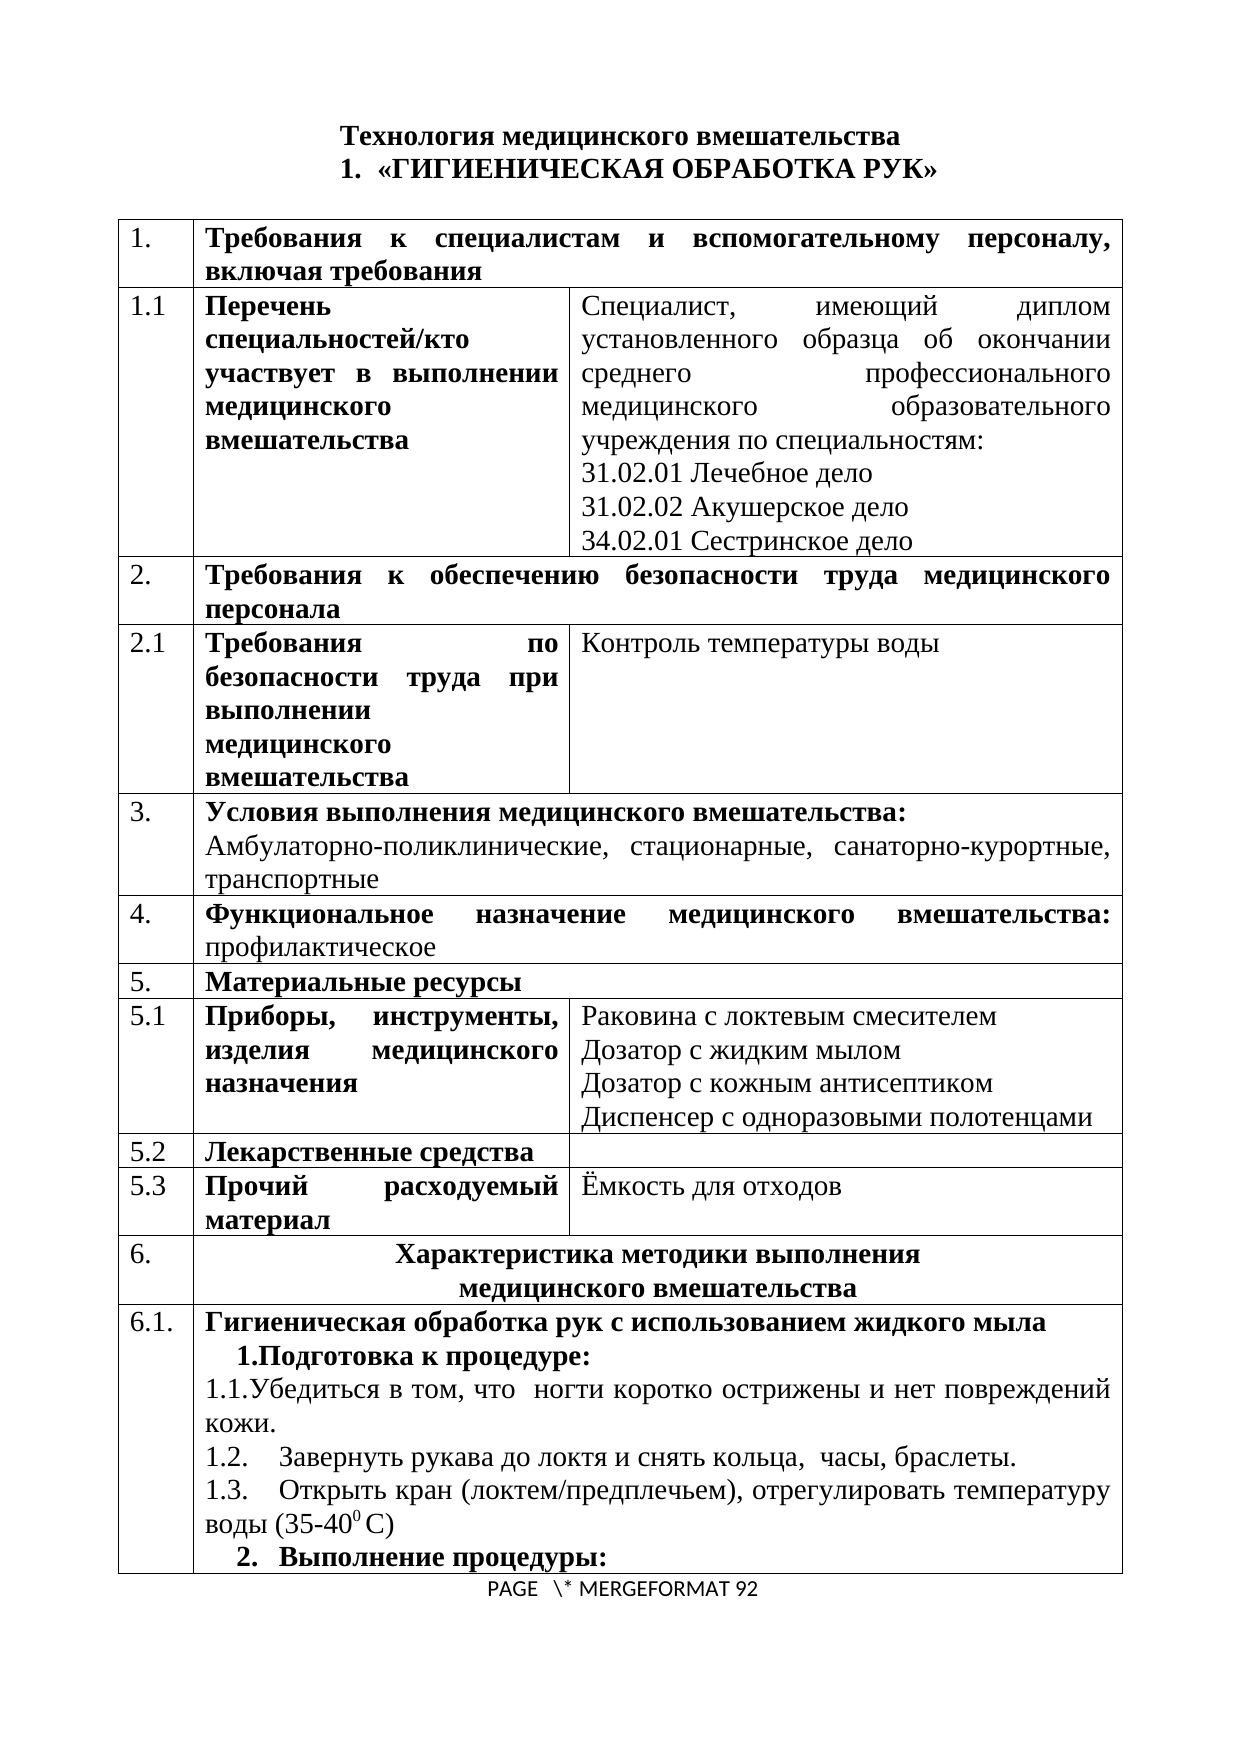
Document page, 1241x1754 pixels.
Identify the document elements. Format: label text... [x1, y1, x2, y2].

table_cell [570, 1134, 1122, 1167]
table_cell Требования к обеспечению безопасности труда медицинского персонала [194, 557, 1122, 624]
table_cell Требования по безопасности труда при выполнении медицинского вмешательства [194, 625, 569, 793]
table_cell Ёмкость для отходов [570, 1168, 1122, 1235]
table_cell 5.2 [119, 1134, 193, 1167]
table_cell Лекарственные средства [194, 1134, 569, 1167]
table_cell 5. [119, 964, 193, 997]
table_cell Приборы, инструменты, изделия медицинского назначения [194, 999, 569, 1133]
table_cell Условия выполнения медицинского вмешательства: Амбулаторно-поликлинические, стационарные, санаторно-курортные, транспортные [194, 794, 1122, 895]
table_cell Характеристика методики выполнения медицинского вмешательства [194, 1236, 1122, 1303]
table_cell Перечень специальностей/кто участвует в выполнении медицинского вмешательства [194, 288, 569, 556]
text Технология медицинского вмешательства [118, 118, 1122, 152]
table_cell 2. [119, 557, 193, 624]
table_cell 5.1 [119, 999, 193, 1133]
table_cell Специалист, имеющий диплом установленного образца об окончании среднего профессионального медицинского образовательного учреждения по специальностям: 31.02.01 Лечебное дело 31.02.02 Акушерское дело 34.02.01 Сестринское дело [570, 288, 1122, 556]
table_cell Раковина с локтевым смесителем Дозатор с жидким мылом Дозатор с кожным антисептиком Диспенсер с одноразовыми полотенцами [570, 999, 1122, 1133]
table_cell 5.3 [119, 1168, 193, 1235]
table_cell Материальные ресурсы [194, 964, 1122, 997]
table_cell 3. [119, 794, 193, 895]
table_header 1. [119, 220, 193, 287]
table_header Требования к специалистам и вспомогательному персоналу, включая требования [194, 220, 1122, 287]
table_cell Функциональное назначение медицинского вмешательства: профилактическое [194, 896, 1122, 963]
table_cell 2.1 [119, 625, 193, 793]
table_cell 4. [119, 896, 193, 963]
table_cell Прочий расходуемый материал [194, 1168, 569, 1235]
table_cell Контроль температуры воды [570, 625, 1122, 793]
table_cell 1.1 [119, 288, 193, 556]
table_cell 6. [119, 1236, 193, 1303]
list «Гигиеническая обработка рук» [156, 152, 1122, 185]
table_cell 6.1. [119, 1305, 193, 1573]
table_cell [194, 1305, 1122, 1573]
